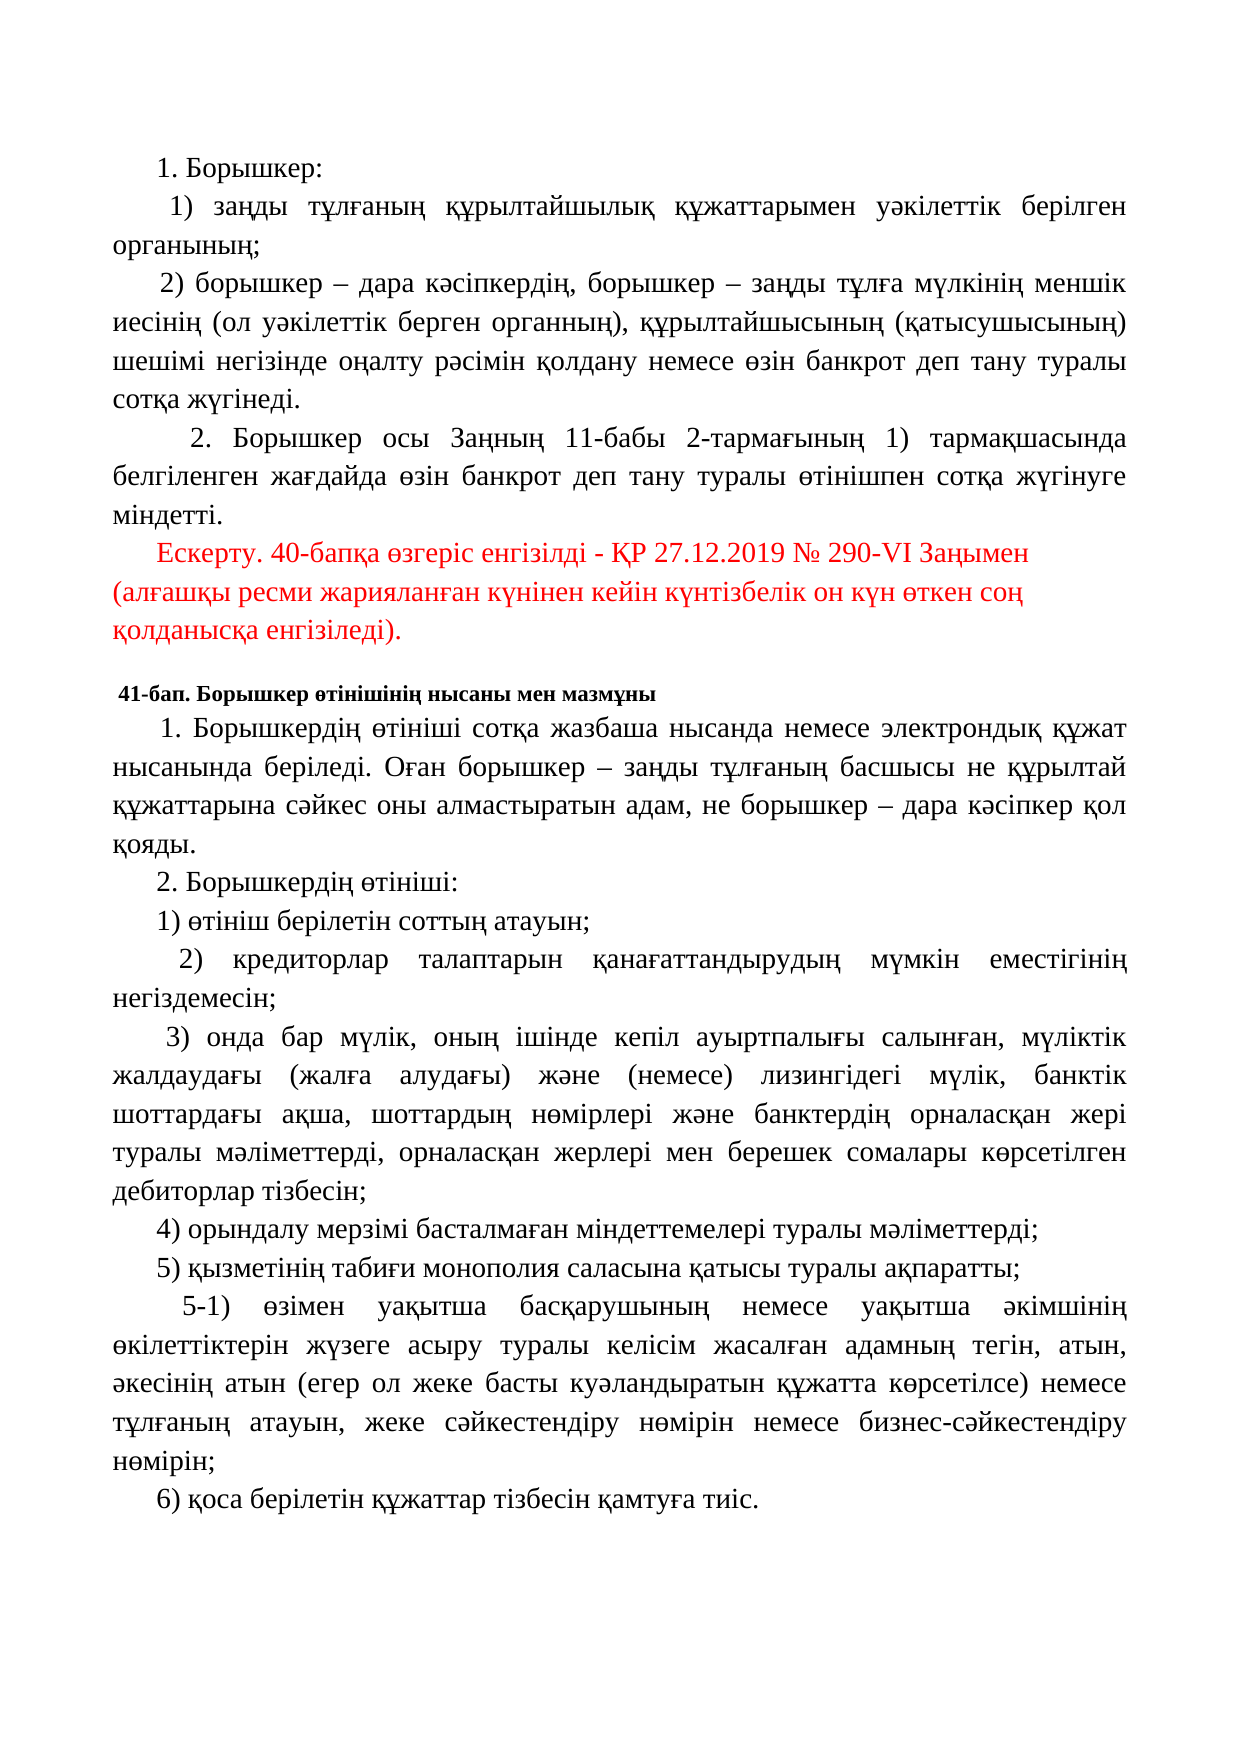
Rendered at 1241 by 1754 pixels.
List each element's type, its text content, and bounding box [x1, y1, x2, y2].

text 41-бап. Борышкер өтiнiшiнiң нысаны мен мазмұны [112, 680, 1128, 706]
text 1) заңды тұлғаның құрылтайшылық құжаттарымен уәкiлеттiк берiлген органының; [112, 188, 1128, 261]
text 1. Борышкердiң өтiнiшi сотқа жазбаша нысанда немесе электрондық құжат нысанында берiледi. Оған борышкер – заңды тұлғаның басшысы не құрылтай құжаттарына сәйкес оны алмастыратын адам, не борышкер – дара кәсіпкер қол қояды. [112, 710, 1128, 859]
text 5) қызметiнiң табиғи монополия саласына қатысы туралы ақпаратты; [112, 1250, 1128, 1283]
text 6) қоса берiлетiн құжаттар тiзбесiн қамтуға тиiс. [112, 1481, 1128, 1515]
text 4) орындалу мерзiмi басталмаған мiндеттемелерi туралы мәлiметтердi; [112, 1211, 1128, 1245]
text 5-1) өзімен уақытша басқарушының немесе уақытша әкімшінің өкілеттіктерін жүзеге асыру туралы келісім жасалған адамның тегін, атын, әкесінің атын (егер ол жеке басты куәландыратын құжатта көрсетілсе) немесе тұлғаның атауын, жеке сәйкестендіру нөмірін немесе бизнес-сәйкестендіру нөмірін; [112, 1288, 1128, 1476]
text 2) кредиторлар талаптарын қанағаттандырудың мүмкiн еместiгiнiң негiздемесiн; [112, 942, 1128, 1014]
text 3) онда бар мүлiк, оның iшiнде кепiл ауыртпалығы салынған, мүліктік жалдаудағы (жалға алудағы) және (немесе) лизингідегі мүлiк, банктік шоттардағы ақша, шоттардың нөмiрлерi және банктердiң орналасқан жерi туралы мәлiметтердi, орналасқан жерлерi мен берешек сомалары көрсетiлген дебиторлар тiзбесiн; [112, 1019, 1128, 1206]
text 2. Борышкер осы Заңның 11-бабы 2-тармағының 1) тармақшасында белгіленген жағдайда өзін банкрот деп тану туралы өтінішпен сотқа жүгінуге міндетті. [112, 420, 1128, 530]
text 1. Борышкер: [112, 150, 1128, 183]
text 2. Борышкердiң өтiнiшi: [112, 864, 1128, 898]
text 1) өтiнiш берiлетiн соттың атауын; [112, 903, 1128, 937]
text 2) борышкер – дара кәсіпкердің, борышкер – заңды тұлға мүлкінің меншік иесінің (ол уәкілеттік берген органның), құрылтайшысының (қатысушысының) шешiмi негiзiнде оңалту рәсімін қолдану немесе өзін банкрот деп тану туралы сотқа жүгiнеді. [112, 266, 1128, 415]
text Ескерту. 40-бапқа өзгеріс енгізілді - ҚР 27.12.2019 № 290-VI Заңымен (алғашқы ресми жарияланған күнінен кейін күнтізбелік он күн өткен соң қолданысқа енгізіледі). [112, 535, 1128, 676]
